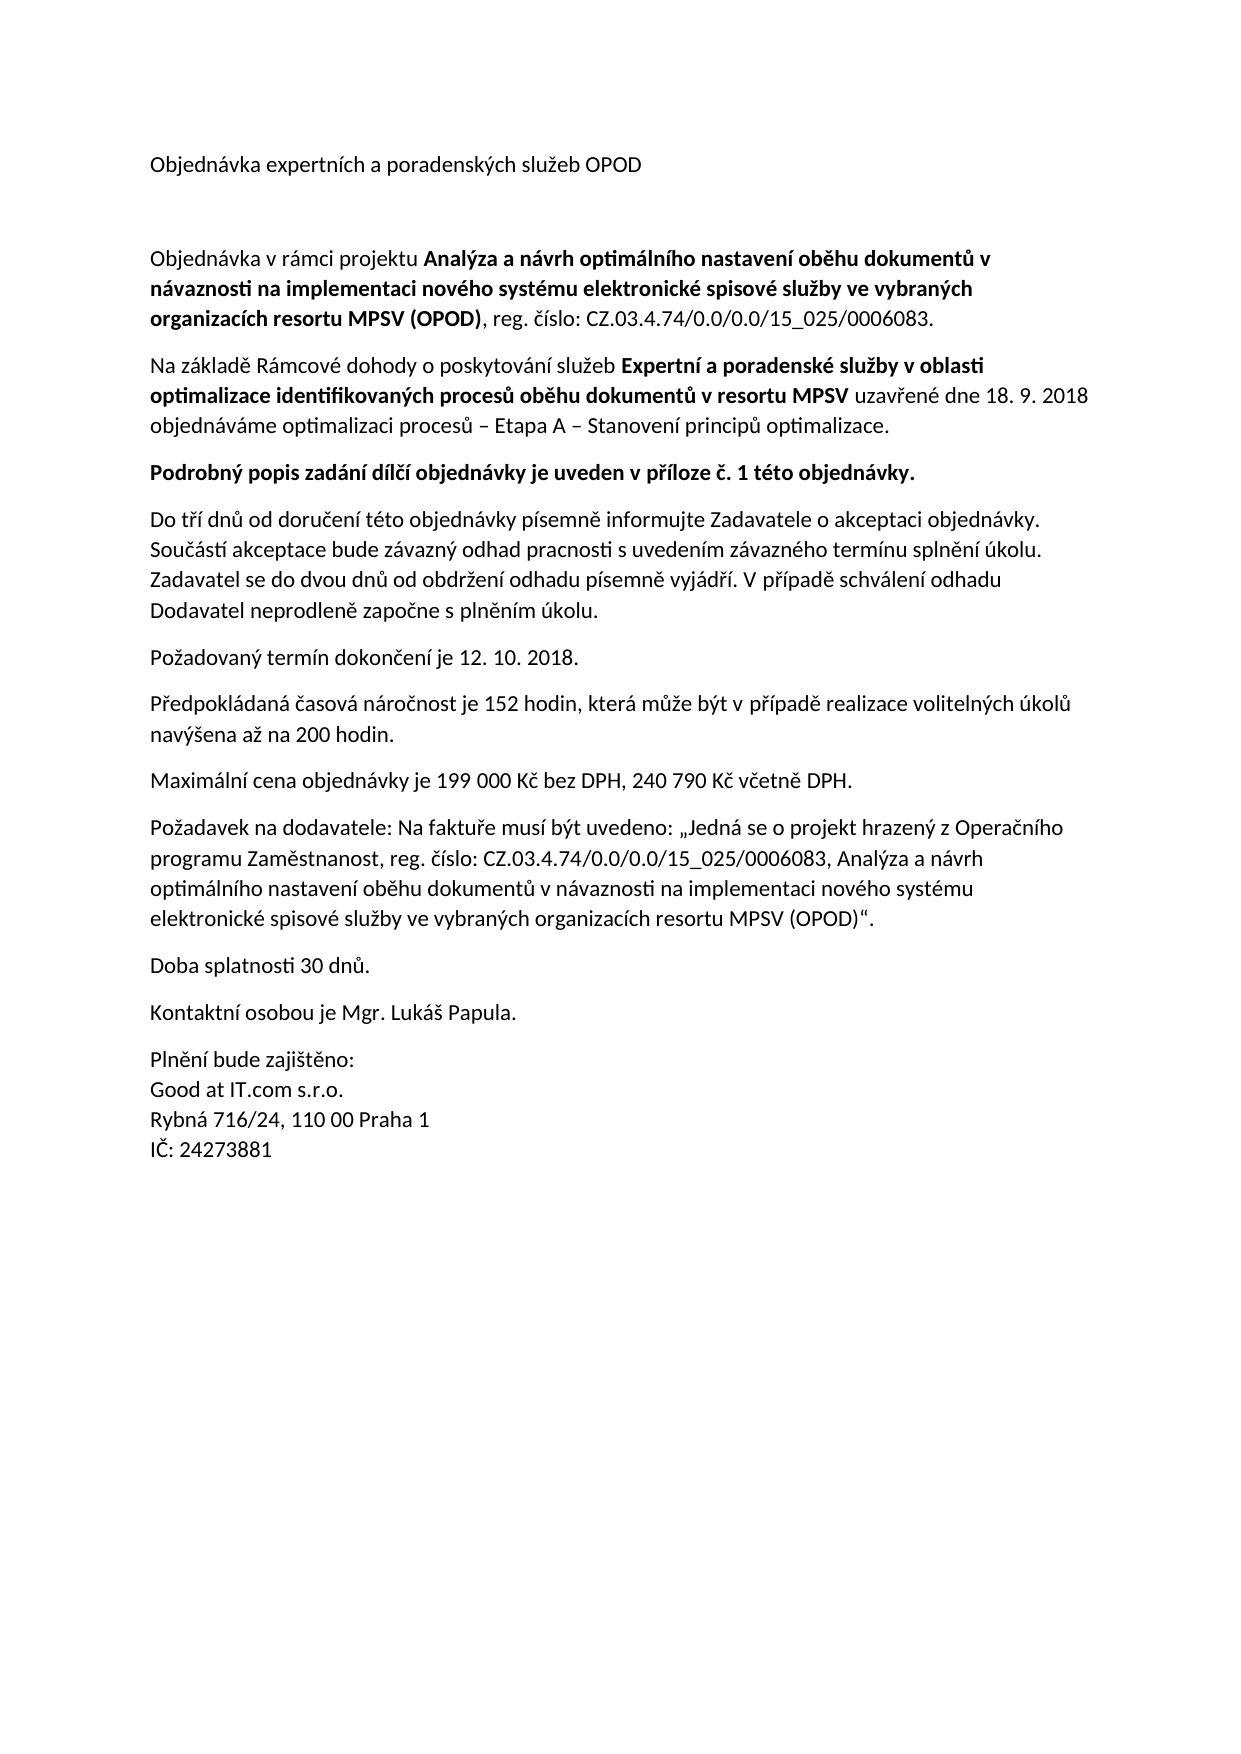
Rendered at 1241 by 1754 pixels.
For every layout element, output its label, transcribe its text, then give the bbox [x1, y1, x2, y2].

text Požadavek na dodavatele: Na faktuře musí být uvedeno: „Jedná se o projekt hrazený z Operačního programu Zaměstnanost, reg. číslo: CZ.03.4.74/0.0/0.0/15_025/0006083, Analýza a návrh optimálního nastavení oběhu dokumentů v návaznosti na implementaci nového systému elektronické spisové služby ve vybraných organizacích resortu MPSV (OPOD)“. [150, 813, 1090, 932]
text IČ: 24273881 [150, 1135, 1090, 1163]
text Rybná 716/24, 110 00 Praha 1 [150, 1105, 1090, 1133]
text Objednávka expertních a poradenských služeb OPOD [150, 150, 1090, 178]
text Požadovaný termín dokončení je 12. 10. 2018. [150, 643, 1090, 671]
text Podrobný popis zadání dílčí objednávky je uveden v příloze č. 1 této objednávky. [150, 458, 1090, 486]
text Předpokládaná časová náročnost je 152 hodin, která může být v případě realizace volitelných úkolů navýšena až na 200 hodin. [150, 689, 1090, 748]
text Kontaktní osobou je Mgr. Lukáš Papula. [150, 998, 1090, 1026]
text Objednávka v rámci projektu Analýza a návrh optimálního nastavení oběhu dokumentů v návaznosti na implementaci nového systému elektronické spisové služby ve vybraných organizacích resortu MPSV (OPOD), reg. číslo: CZ.03.4.74/0.0/0.0/15_025/0006083. [150, 244, 1090, 332]
text Na základě Rámcové dohody o poskytování služeb Expertní a poradenské služby v oblasti optimalizace identifikovaných procesů oběhu dokumentů v resortu MPSV uzavřené dne 18. 9. 2018 objednáváme optimalizaci procesů – Etapa A – Stanovení principů optimalizace. [150, 351, 1090, 439]
text Doba splatnosti 30 dnů. [150, 951, 1090, 979]
text Good at IT.com s.r.o. [150, 1075, 1090, 1103]
text Maximální cena objednávky je 199 000 Kč bez DPH, 240 790 Kč včetně DPH. [150, 767, 1090, 795]
text Do tří dnů od doručení této objednávky písemně informujte Zadavatele o akceptaci objednávky. Součástí akceptace bude závazný odhad pracnosti s uvedením závazného termínu splnění úkolu. Zadavatel se do dvou dnů od obdržení odhadu písemně vyjádří. V případě schválení odhadu Dodavatel neprodleně započne s plněním úkolu. [150, 505, 1090, 624]
text Plnění bude zajištěno: [150, 1045, 1090, 1073]
